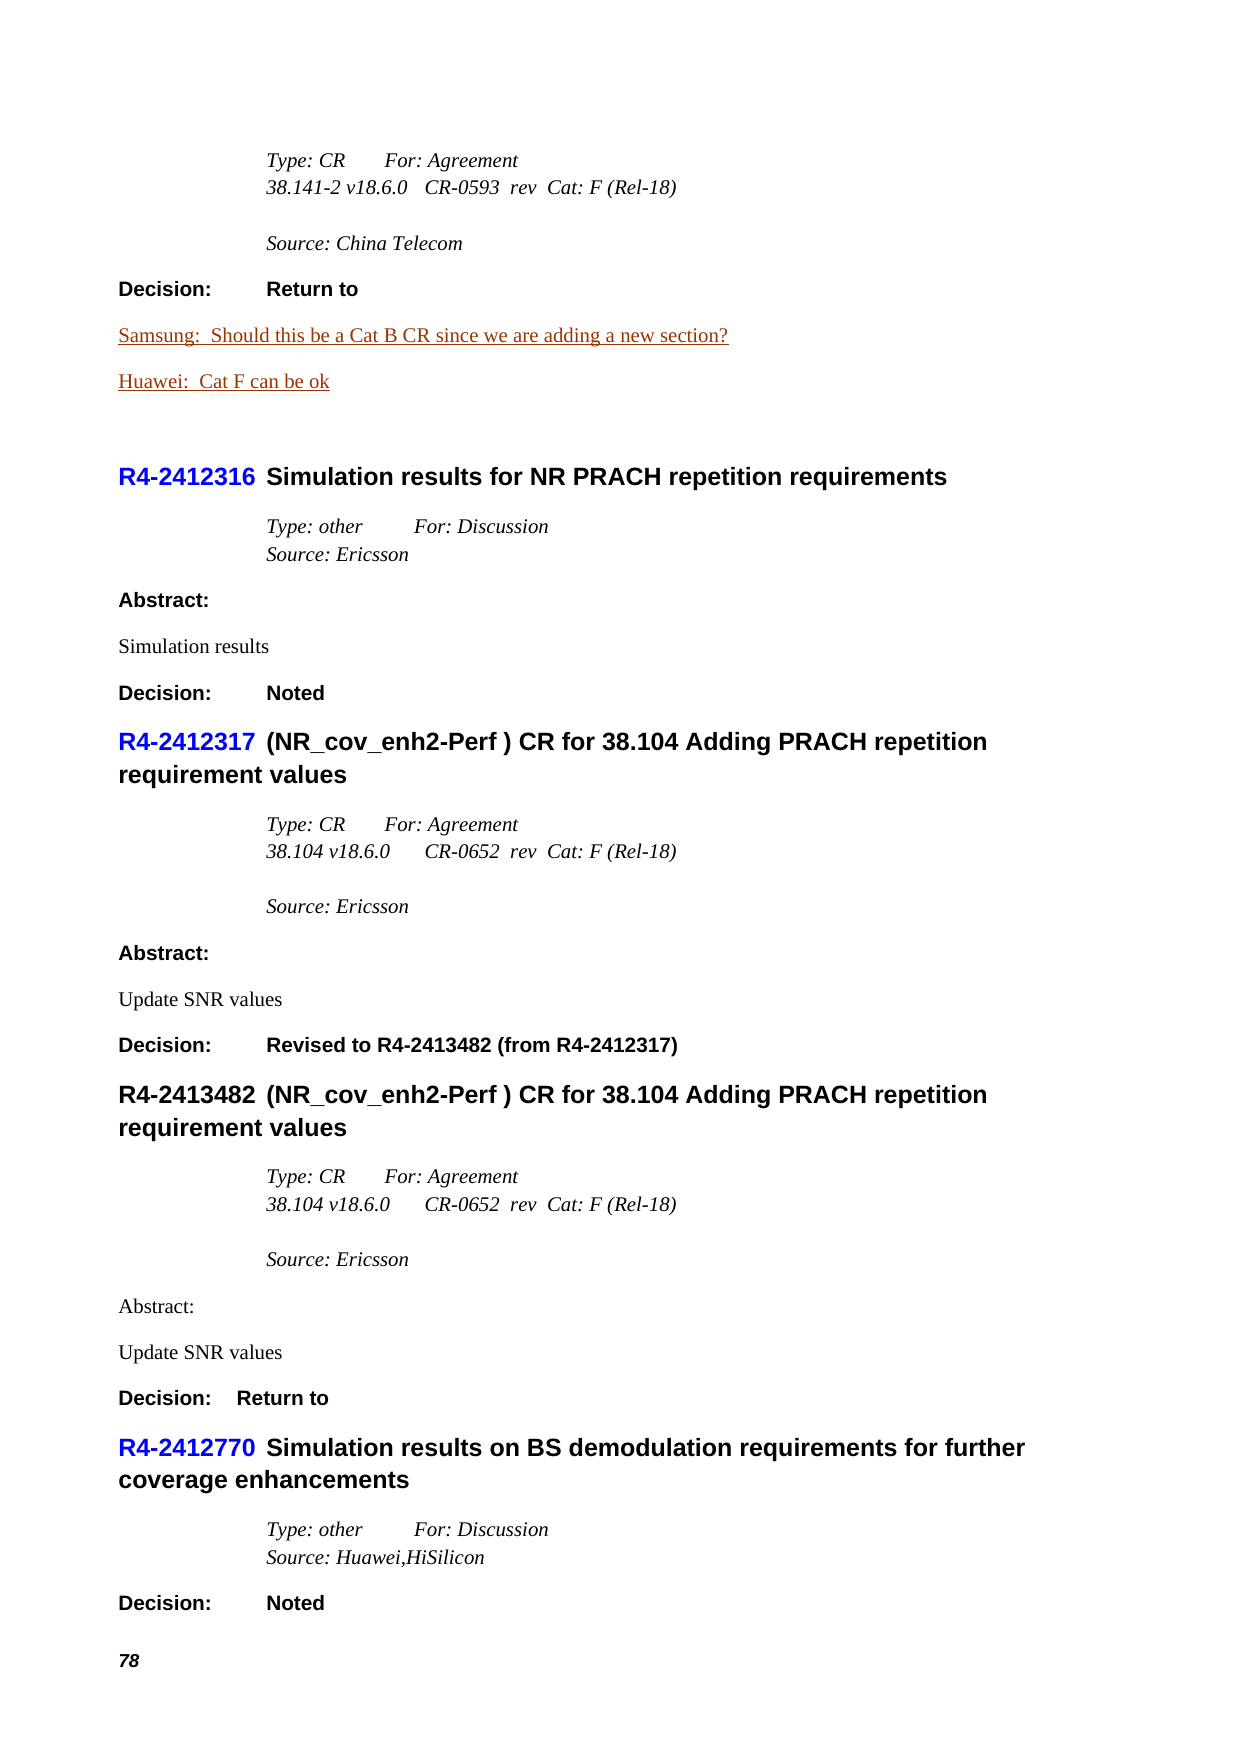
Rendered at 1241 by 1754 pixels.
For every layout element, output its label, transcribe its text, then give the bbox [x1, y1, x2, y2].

text Decision: Return to [118, 1386, 1122, 1410]
text Decision: Return to [118, 277, 1122, 301]
text Type: other For: Discussion Source: Ericsson [118, 514, 1122, 566]
text R4-2412317 (NR_cov_enh2-Perf ) CR for 38.104 Adding PRACH repetition requirement values [118, 727, 1122, 788]
text Update SNR values [118, 987, 1122, 1011]
text Simulation results [118, 634, 1122, 658]
text Abstract: [118, 588, 1122, 612]
text Decision: Revised to R4-2413482 (from R4-2412317) [118, 1033, 1122, 1057]
text R4-2413482 (NR_cov_enh2-Perf ) CR for 38.104 Adding PRACH repetition requirement values [118, 1079, 1122, 1141]
text Abstract: [118, 941, 1122, 965]
text Update SNR values [118, 1340, 1122, 1364]
text Type: CR For: Agreement 38.104 v18.6.0 CR-0652 rev Cat: F (Rel-18) Source: Ericsson [118, 812, 1122, 918]
text Samsung: Should this be a Cat B CR since we are adding a new section? [118, 323, 1122, 347]
text R4-2412770 Simulation results on BS demodulation requirements for further coverage enhancements [118, 1432, 1122, 1494]
text Decision: Noted [118, 681, 1122, 704]
text Huawei: Cat F can be ok [118, 369, 1122, 393]
text Decision: Noted [118, 1591, 1122, 1615]
text Type: CR For: Agreement 38.104 v18.6.0 CR-0652 rev Cat: F (Rel-18) Source: Ericsson [118, 1164, 1122, 1271]
text Abstract: [118, 1293, 1122, 1318]
text R4-2412316 Simulation results for NR PRACH repetition requirements [118, 462, 1122, 491]
text Type: other For: Discussion Source: Huawei,HiSilicon [118, 1517, 1122, 1569]
text Type: CR For: Agreement 38.141-2 v18.6.0 CR-0593 rev Cat: F (Rel-18) Source: China Telecom [118, 148, 1122, 254]
